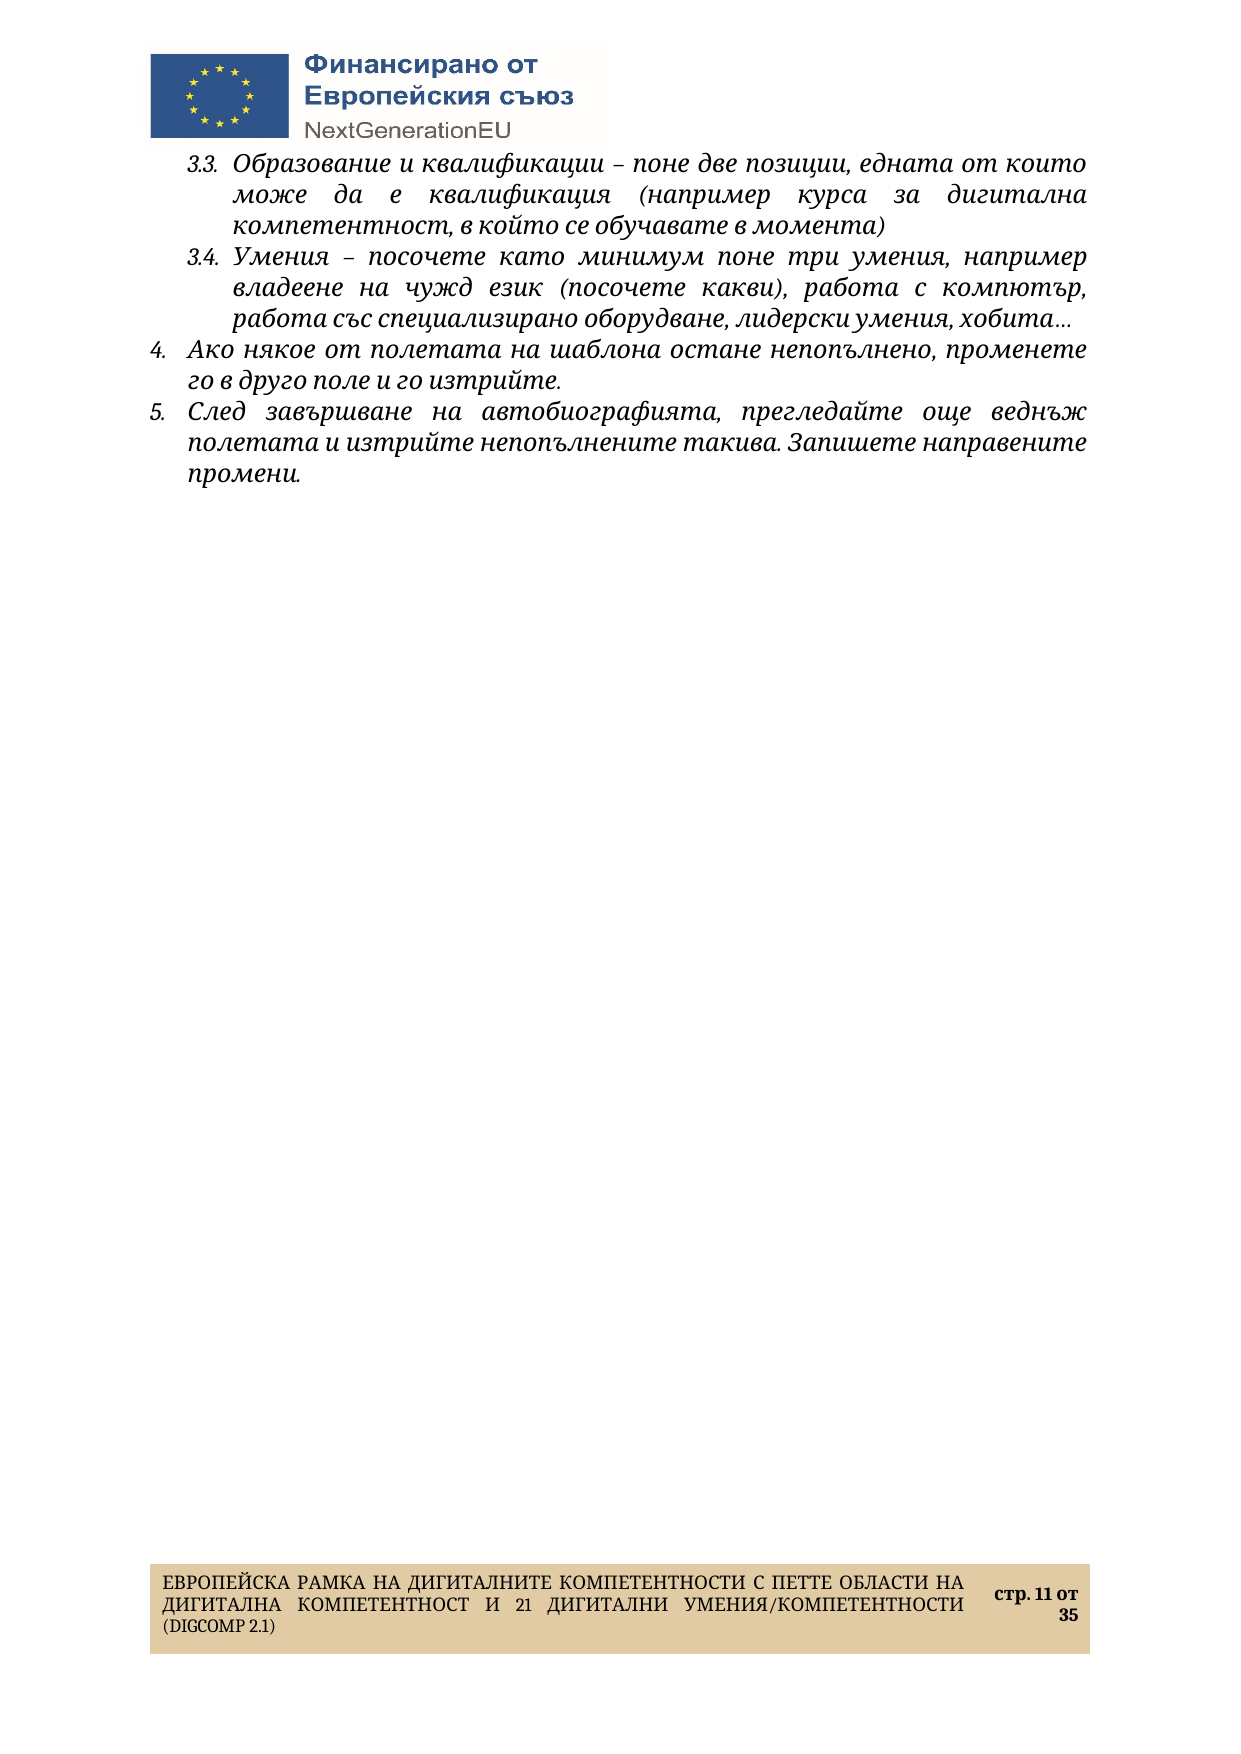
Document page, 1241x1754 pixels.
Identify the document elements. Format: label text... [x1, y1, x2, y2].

list Ако някое от полетата на шаблона остане непопълнено, променете го в друго поле и го изтрийте. [150, 336, 1090, 396]
picture [140, 40, 609, 147]
list Умения – посочете като минимум поне три умения, например владеене на чужд език (посочете какви), работа с компютър, работа със специализирано оборудване, лидерски умения, хобита… [187, 243, 1090, 334]
list Образование и квалификации – поне две позиции, едната от които може да е квалификация (например курса за дигитална компетентност, в който се обучавате в момента) [187, 150, 1090, 241]
list След завършване на автобиографията, прегледайте още веднъж полетата и изтрийте непопълнените такива. Запишете направените промени. [150, 398, 1090, 489]
